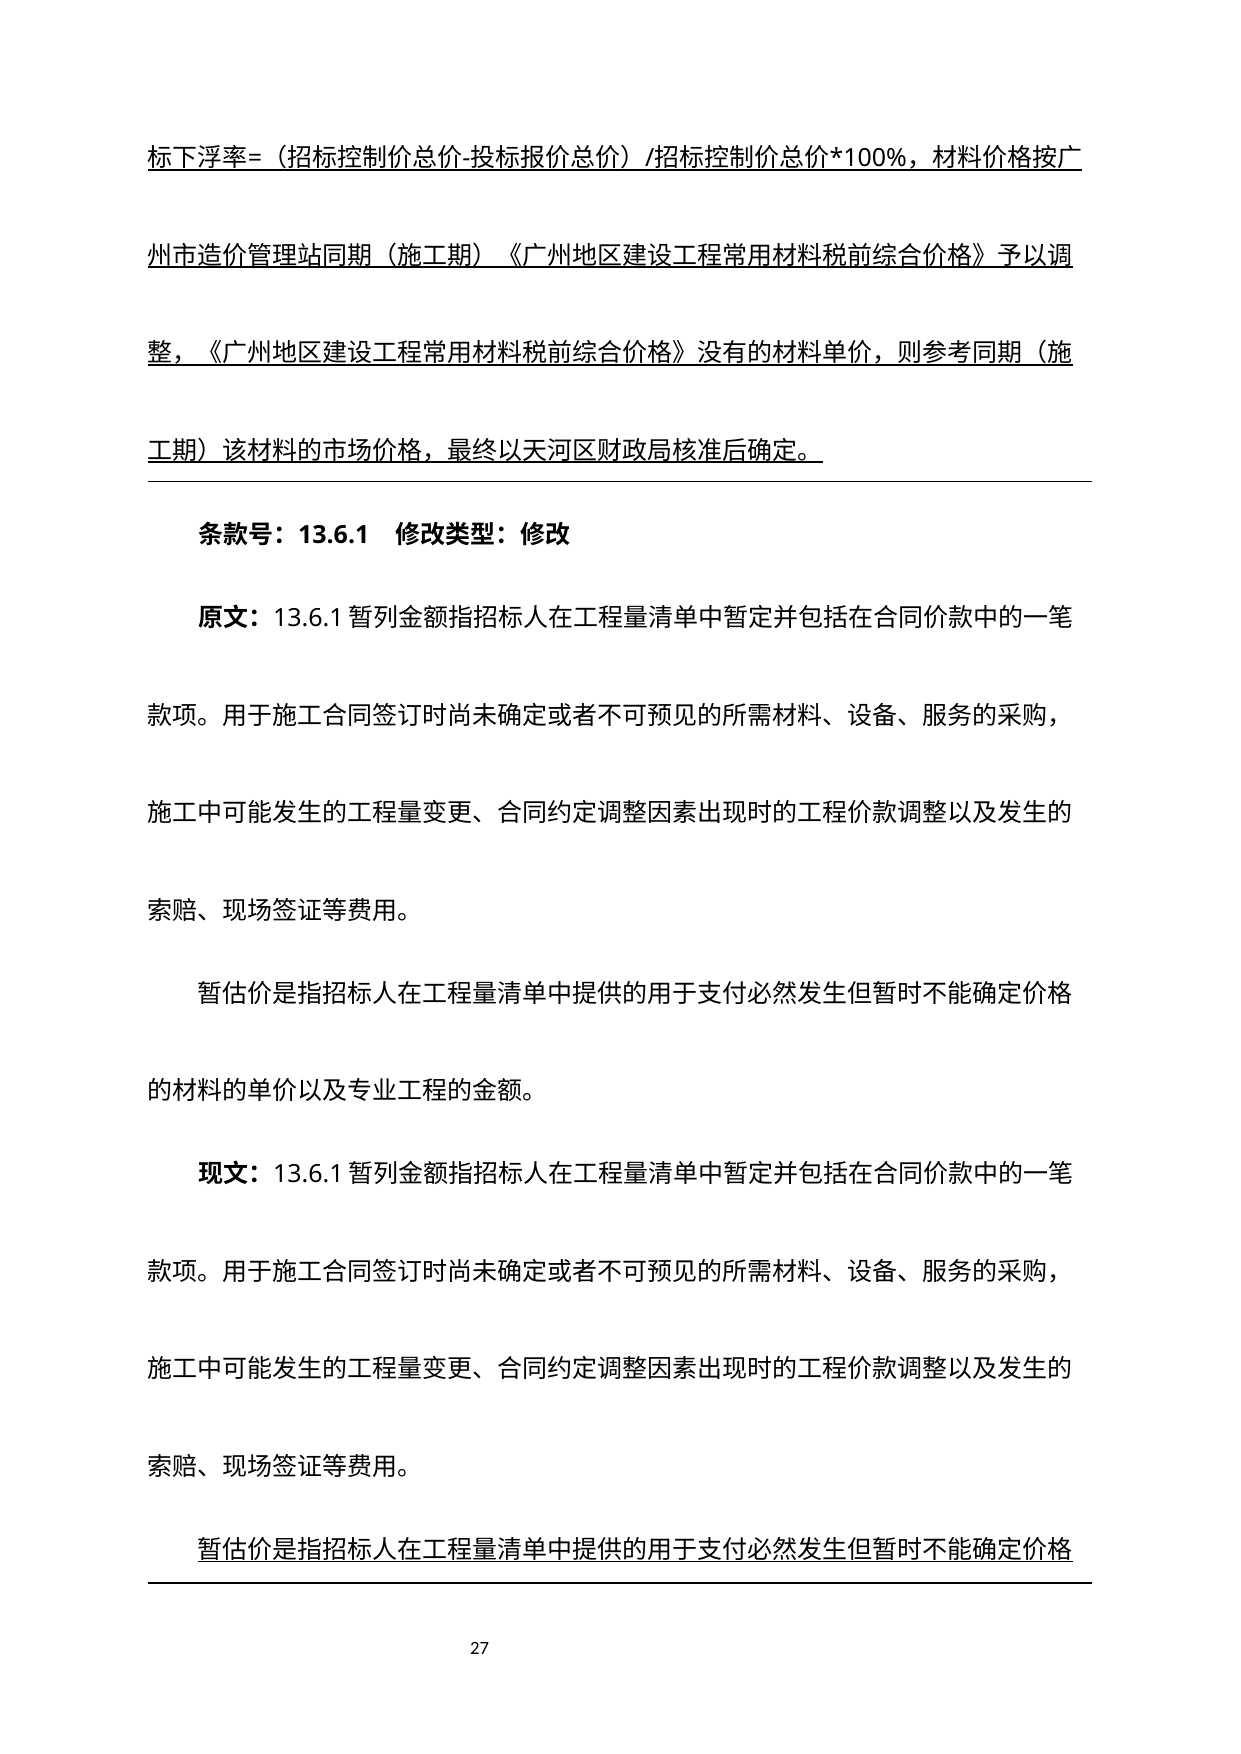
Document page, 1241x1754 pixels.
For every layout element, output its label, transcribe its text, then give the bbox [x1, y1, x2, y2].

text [148, 123, 1092, 481]
text 暂估价是指招标人在工程量清单中提供的用于支付必然发生但暂时不能确定价格的材料的单价以及专业工程的金额。 [148, 959, 1092, 1121]
text 条款号：13.6.1 修改类型：修改 [148, 500, 1092, 565]
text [148, 1515, 1092, 1582]
text 现文：13.6.1暂列金额指招标人在工程量清单中暂定并包括在合同价款中的一笔款项。用于施工合同签订时尚未确定或者不可预见的所需材料、设备、服务的采购，施工中可能发生的工程量变更、合同约定调整因素出现时的工程价款调整以及发生的索赔、现场签证等费用。 [148, 1139, 1092, 1497]
text 原文：13.6.1暂列金额指招标人在工程量清单中暂定并包括在合同价款中的一笔款项。用于施工合同签订时尚未确定或者不可预见的所需材料、设备、服务的采购，施工中可能发生的工程量变更、合同约定调整因素出现时的工程价款调整以及发生的索赔、现场签证等费用。 [148, 583, 1092, 941]
